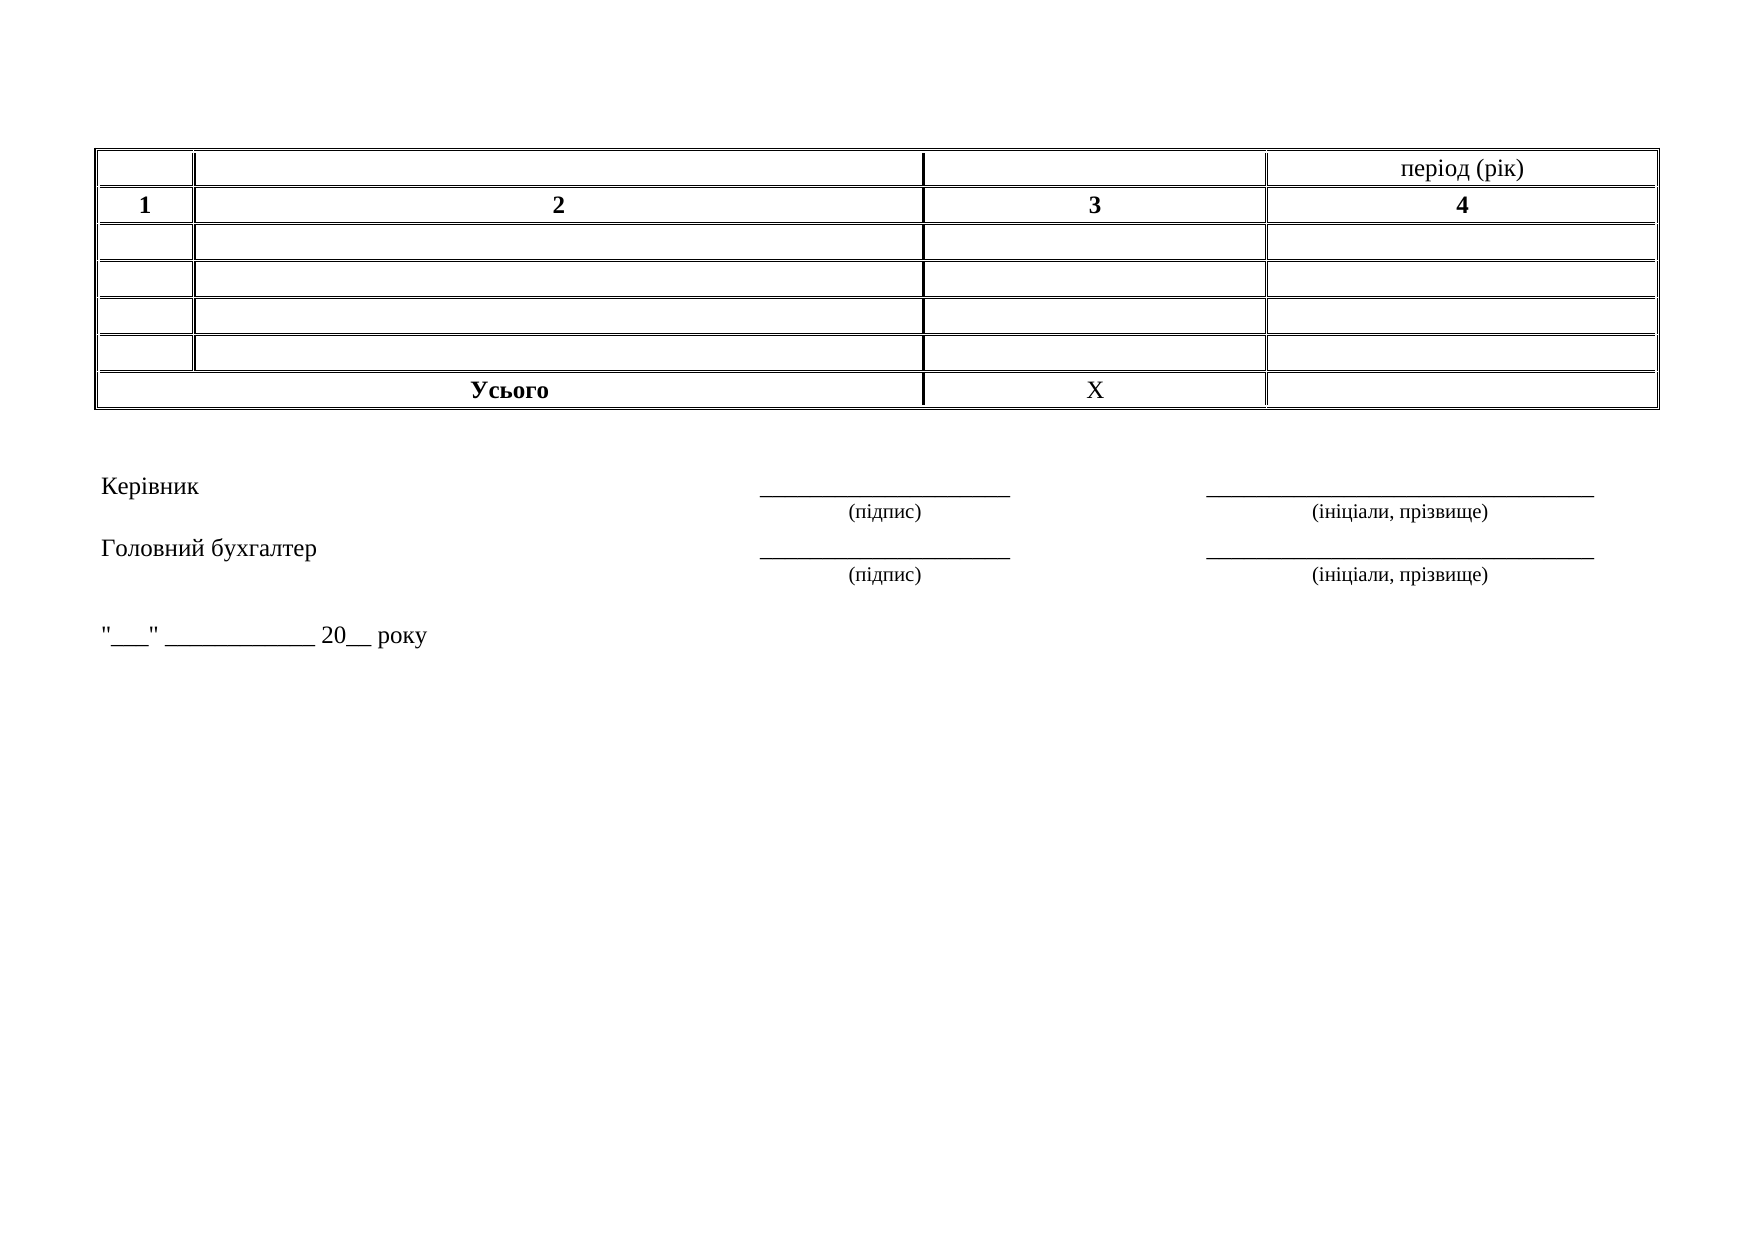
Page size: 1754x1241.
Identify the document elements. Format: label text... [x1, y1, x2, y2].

table_cell Головний бухгалтер [96, 529, 628, 615]
table_header _______________________________ (ініціали, прізвище) [1142, 466, 1658, 528]
table_cell [1267, 370, 1657, 406]
table_cell [196, 262, 922, 296]
table_cell Х [923, 373, 1267, 406]
table_cell [1268, 333, 1657, 369]
table_cell [196, 225, 922, 258]
table_cell Усього [98, 370, 923, 406]
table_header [1267, 151, 1657, 184]
table_cell _______________________________ (ініціали, прізвище) [1142, 529, 1658, 615]
table_header Керівник [96, 466, 628, 528]
table_cell 4 [1268, 185, 1657, 222]
table_cell 3 [925, 188, 1265, 222]
table_cell [925, 262, 1265, 296]
table_cell [1268, 259, 1657, 296]
table_header ____________________ (підпис) [628, 466, 1142, 528]
table_cell [925, 336, 1265, 369]
table_cell [1267, 296, 1658, 332]
table_cell "___" ____________ 20__ року [96, 615, 1658, 654]
table_cell [98, 259, 192, 296]
table_cell [925, 299, 1265, 332]
table_cell [925, 225, 1265, 258]
table_header КВК [923, 151, 1267, 184]
table_cell [1267, 222, 1658, 258]
table_header N з/п [96, 149, 194, 184]
table_cell [196, 336, 922, 369]
table_cell 1 [98, 185, 192, 222]
table_cell [98, 333, 192, 369]
table_cell [96, 222, 194, 258]
table_cell [196, 299, 922, 332]
table_cell 2 [196, 188, 922, 222]
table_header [194, 151, 923, 184]
table_cell [96, 296, 194, 332]
table_cell ____________________ (підпис) [628, 529, 1142, 615]
